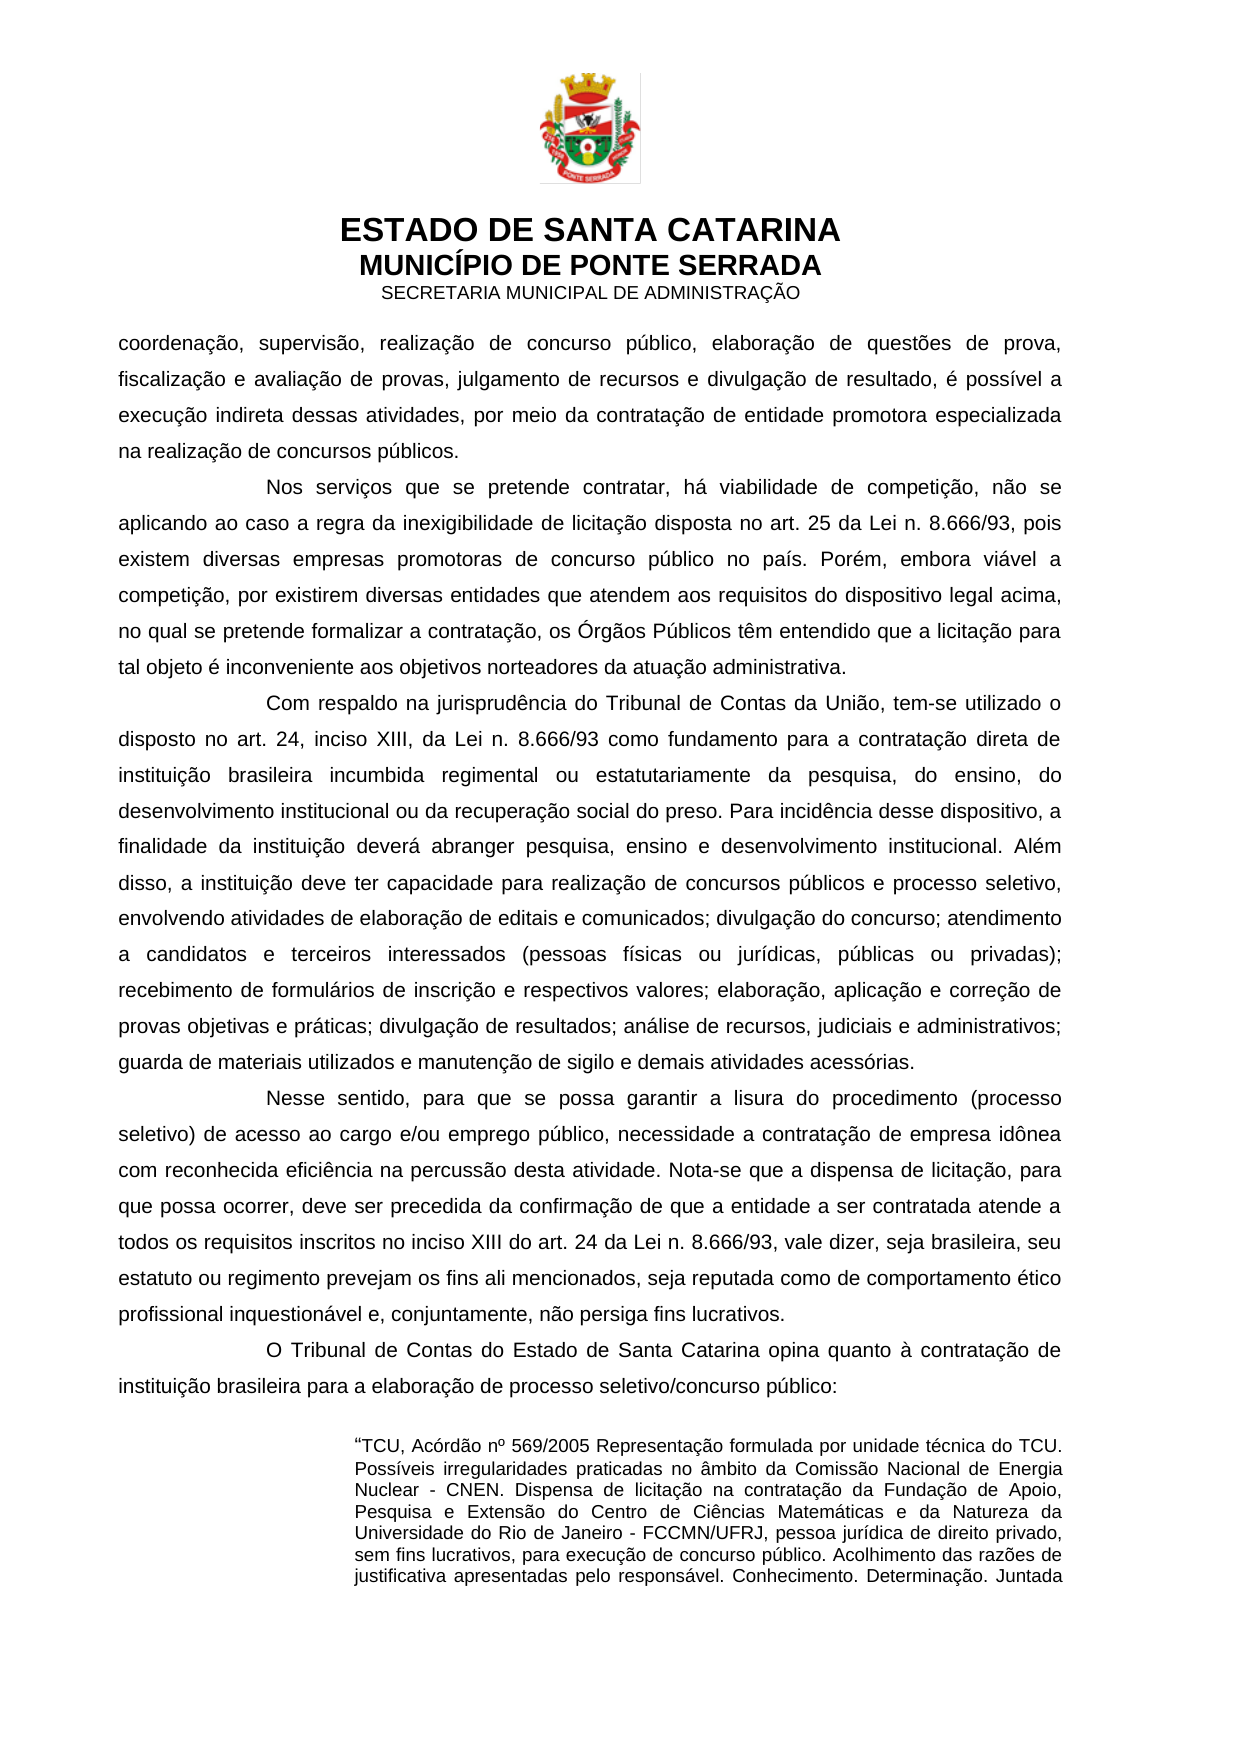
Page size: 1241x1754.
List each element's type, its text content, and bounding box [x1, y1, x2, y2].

text O Tribunal de Contas do Estado de Santa Catarina opina quanto à contratação de instituição brasileira para a elaboração de processo seletivo/concurso público: [118, 1337, 1063, 1397]
picture [539, 73, 642, 185]
text Com respaldo na jurisprudência do Tribunal de Contas da União, tem-se utilizado o disposto no art. 24, inciso XIII, da Lei n. 8.666/93 como fundamento para a contratação direta de instituição brasileira incumbida regimental ou estatutariamente da pesquisa, do ensino, do desenvolvimento institucional ou da recuperação social do preso. Para incidência desse dispositivo, a finalidade da instituição deverá abranger pesquisa, ensino e desenvolvimento institucional. Além disso, a instituição deve ter capacidade para realização de concursos públicos e processo seletivo, envolvendo atividades de elaboração de editais e comunicados; divulgação do concurso; atendimento a candidatos e terceiros interessados (pessoas físicas ou jurídicas, públicas ou privadas); recebimento de formulários de inscrição e respectivos valores; elaboração, aplicação e correção de provas objetivas e práticas; divulgação de resultados; análise de recursos, judiciais e administrativos; guarda de materiais utilizados e manutenção de sigilo e demais atividades acessórias. [118, 691, 1063, 1074]
text Nos serviços que se pretende contratar, há viabilidade de competição, não se aplicando ao caso a regra da inexigibilidade de licitação disposta no art. 25 da Lei n. 8.666/93, pois existem diversas empresas promotoras de concurso público no país. Porém, embora viável a competição, por existirem diversas entidades que atendem aos requisitos do dispositivo legal acima, no qual se pretende formalizar a contratação, os Órgãos Públicos têm entendido que a licitação para tal objeto é inconveniente aos objetivos norteadores da atuação administrativa. [118, 475, 1063, 679]
text Nesse sentido, para que se possa garantir a lisura do procedimento (processo seletivo) de acesso ao cargo e/ou emprego público, necessidade a contratação de empresa idônea com reconhecida eficiência na percussão desta atividade. Nota-se que a dispensa de licitação, para que possa ocorrer, deve ser precedida da confirmação de que a entidade a ser contratada atende a todos os requisitos inscritos no inciso XIII do art. 24 da Lei n. 8.666/93, vale dizer, seja brasileira, seu estatuto ou regimento prevejam os fins ali mencionados, seja reputada como de comportamento ético profissional inquestionável e, conjuntamente, não persiga fins lucrativos. [118, 1086, 1063, 1326]
